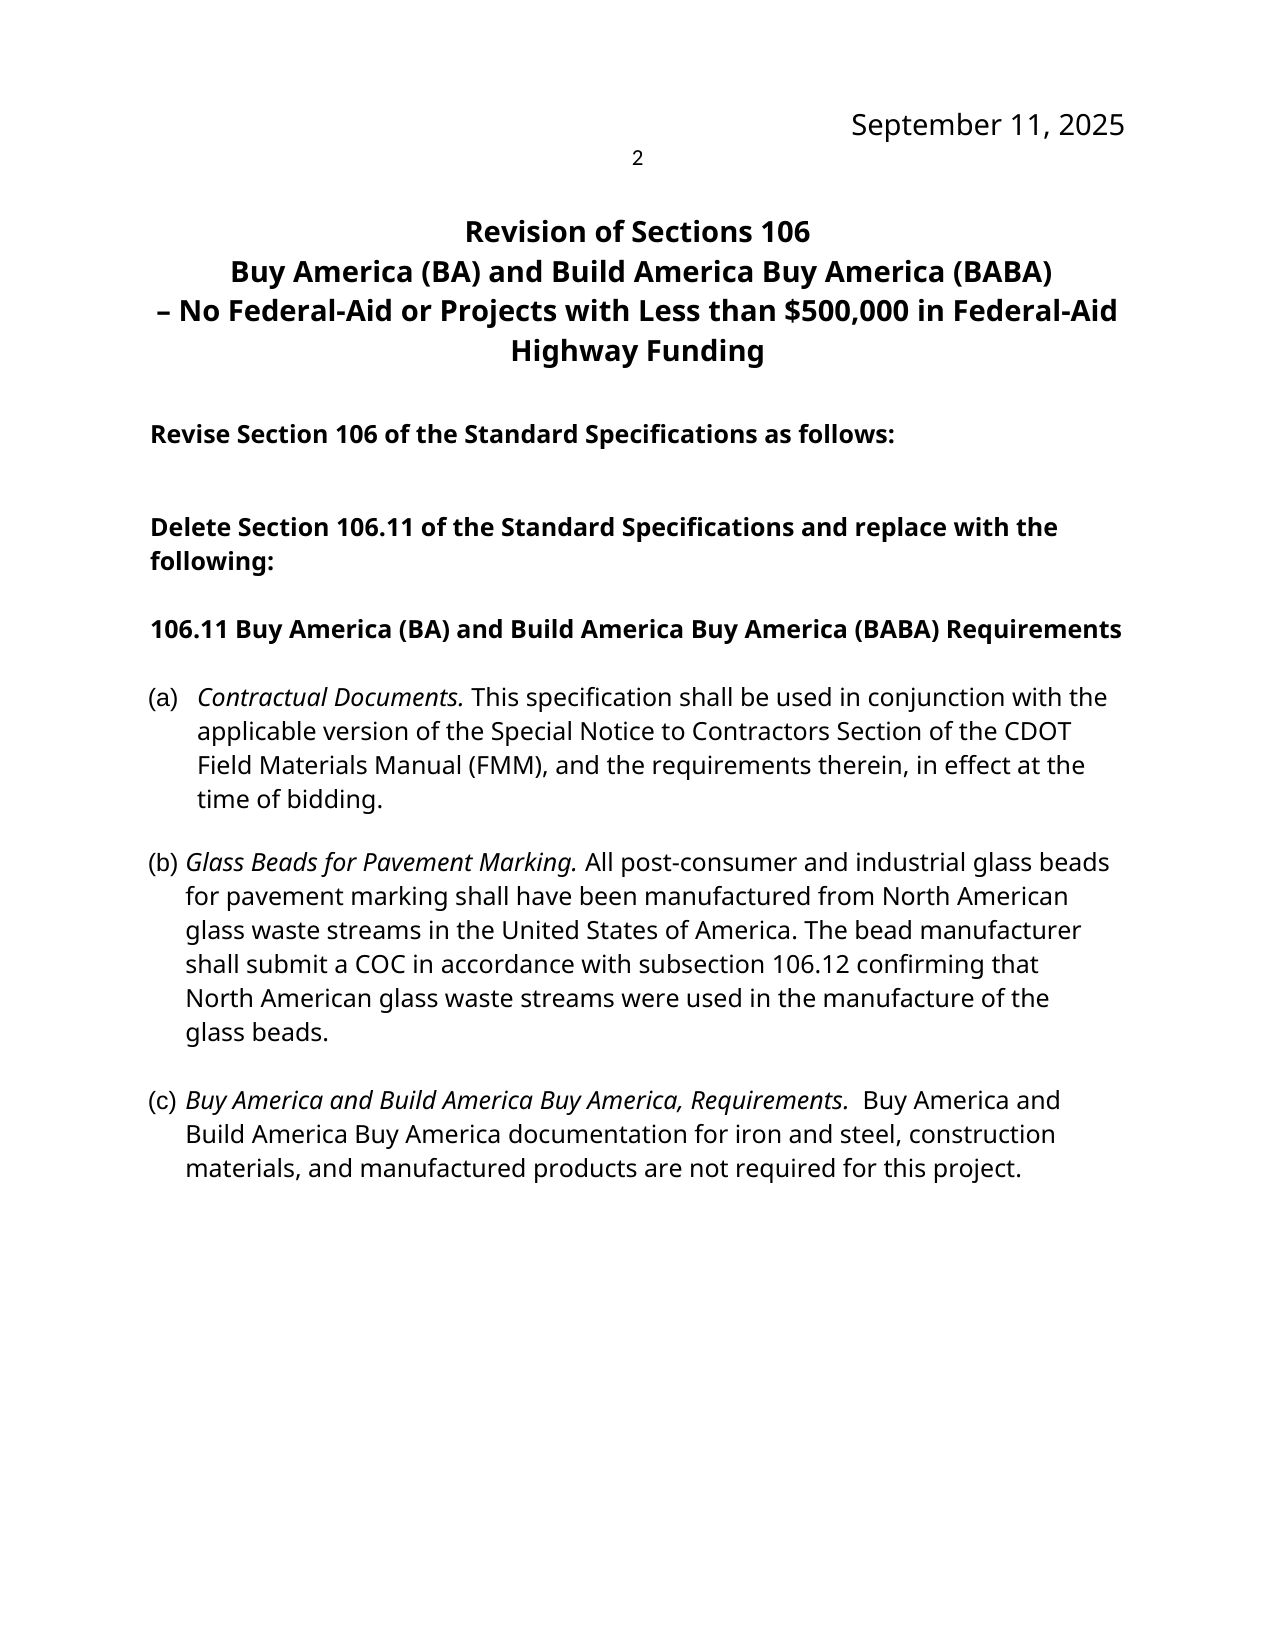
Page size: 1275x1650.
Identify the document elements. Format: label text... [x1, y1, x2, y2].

text Buy America (BA) and Build America Buy America (BABA) [150, 251, 1125, 291]
list Buy America and Build America Buy America, Requirements. Buy America and Build America Buy America documentation for iron and steel, construction materials, and manufactured products are not required for this project. [148, 1083, 1115, 1185]
subtitle Delete Section 106.11 of the Standard Specifications and replace with the following: [150, 509, 1125, 578]
list Contractual Documents. This specification shall be used in conjunction with the applicable version of the Special Notice to Contractors Section of the CDOT Field Materials Manual (FMM), and the requirements therein, in effect at the time of bidding. [148, 680, 1112, 816]
list Glass Beads for Pavement Marking. All post-consumer and industrial glass beads for pavement marking shall have been manufactured from North American glass waste streams in the United States of America. The bead manufacturer shall submit a COC in accordance with subsection 106.12 confirming that North American glass waste streams were used in the manufacture of the glass beads. [148, 844, 1115, 1048]
text – No Federal-Aid or Projects with Less than $500,000 in Federal-Aid Highway Funding [150, 291, 1125, 370]
subtitle Revise Section 106 of the Standard Specifications as follows: [150, 416, 1125, 451]
text 106.11 Buy America (BA) and Build America Buy America (BABA) Requirements [150, 612, 1125, 646]
text Revision of Sections 106 [150, 211, 1125, 251]
